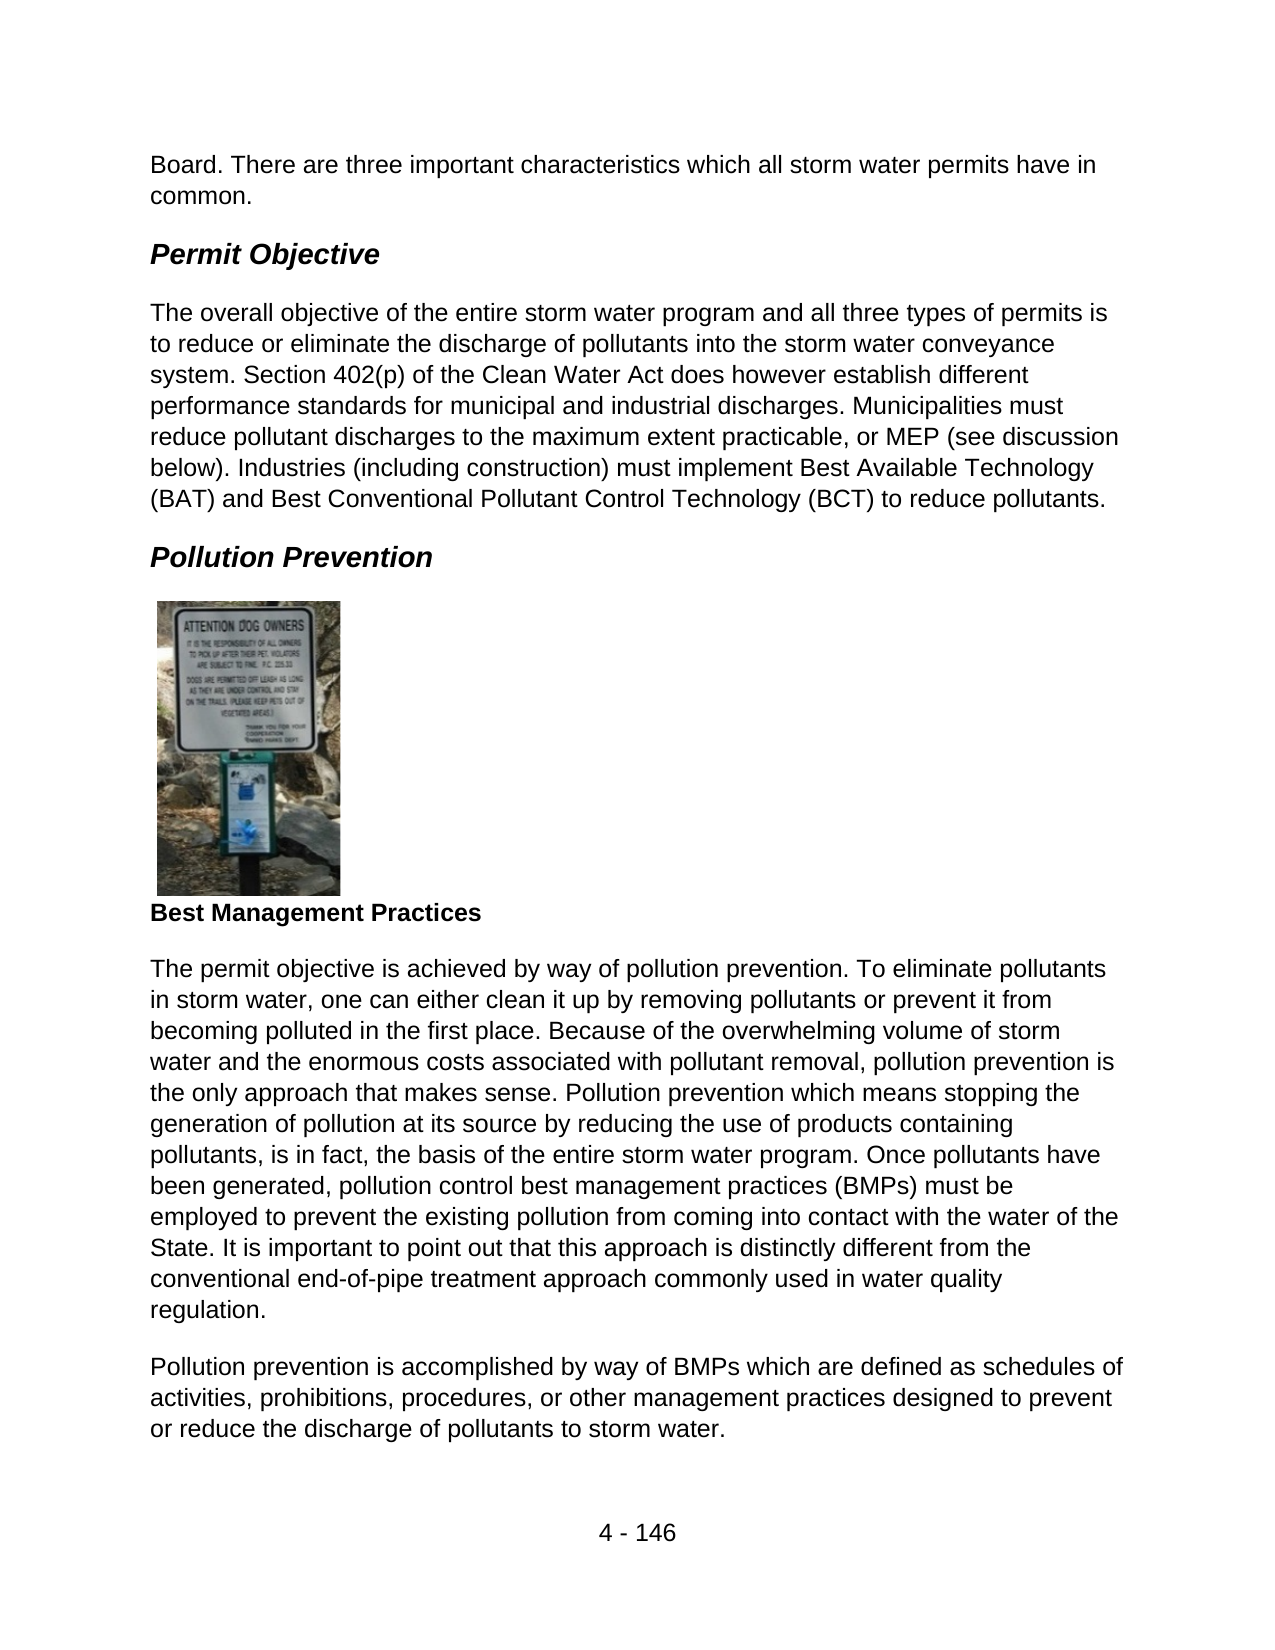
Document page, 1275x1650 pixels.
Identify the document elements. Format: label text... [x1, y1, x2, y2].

subtitle Pollution Prevention [150, 541, 1125, 574]
text The permit objective is achieved by way of pollution prevention. To eliminate pollutants in storm water, one can either clean it up by removing pollutants or prevent it from becoming polluted in the first place. Because of the overwhelming volume of storm water and the enormous costs associated with pollutant removal, pollution prevention is the only approach that makes sense. Pollution prevention which means stopping the generation of pollution at its source by reducing the use of products containing pollutants, is in fact, the basis of the entire storm water program. Once pollutants have been generated, pollution control best management practices (BMPs) must be employed to prevent the existing pollution from coming into contact with the water of the State. It is important to point out that this approach is distinctly different from the conventional end-of-pipe treatment approach commonly used in water quality regulation. [150, 954, 1125, 1324]
text Best Management Practices [150, 898, 1125, 927]
text The overall objective of the entire storm water program and all three types of permits is to reduce or eliminate the discharge of pollutants into the storm water conveyance system. Section 402(p) of the Clean Water Act does however establish different performance standards for municipal and industrial discharges. Municipalities must reduce pollutant discharges to the maximum extent practicable, or MEP (see discussion below). Industries (including construction) must implement Best Available Technology (BAT) and Best Conventional Pollutant Control Technology (BCT) to reduce pollutants. [150, 298, 1125, 513]
text Pollution prevention is accomplished by way of BMPs which are defined as schedules of activities, prohibitions, procedures, or other management practices designed to prevent or reduce the discharge of pollutants to storm water. [150, 1352, 1125, 1442]
subtitle Permit Objective [150, 237, 1125, 271]
picture [157, 601, 341, 896]
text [150, 150, 1125, 210]
